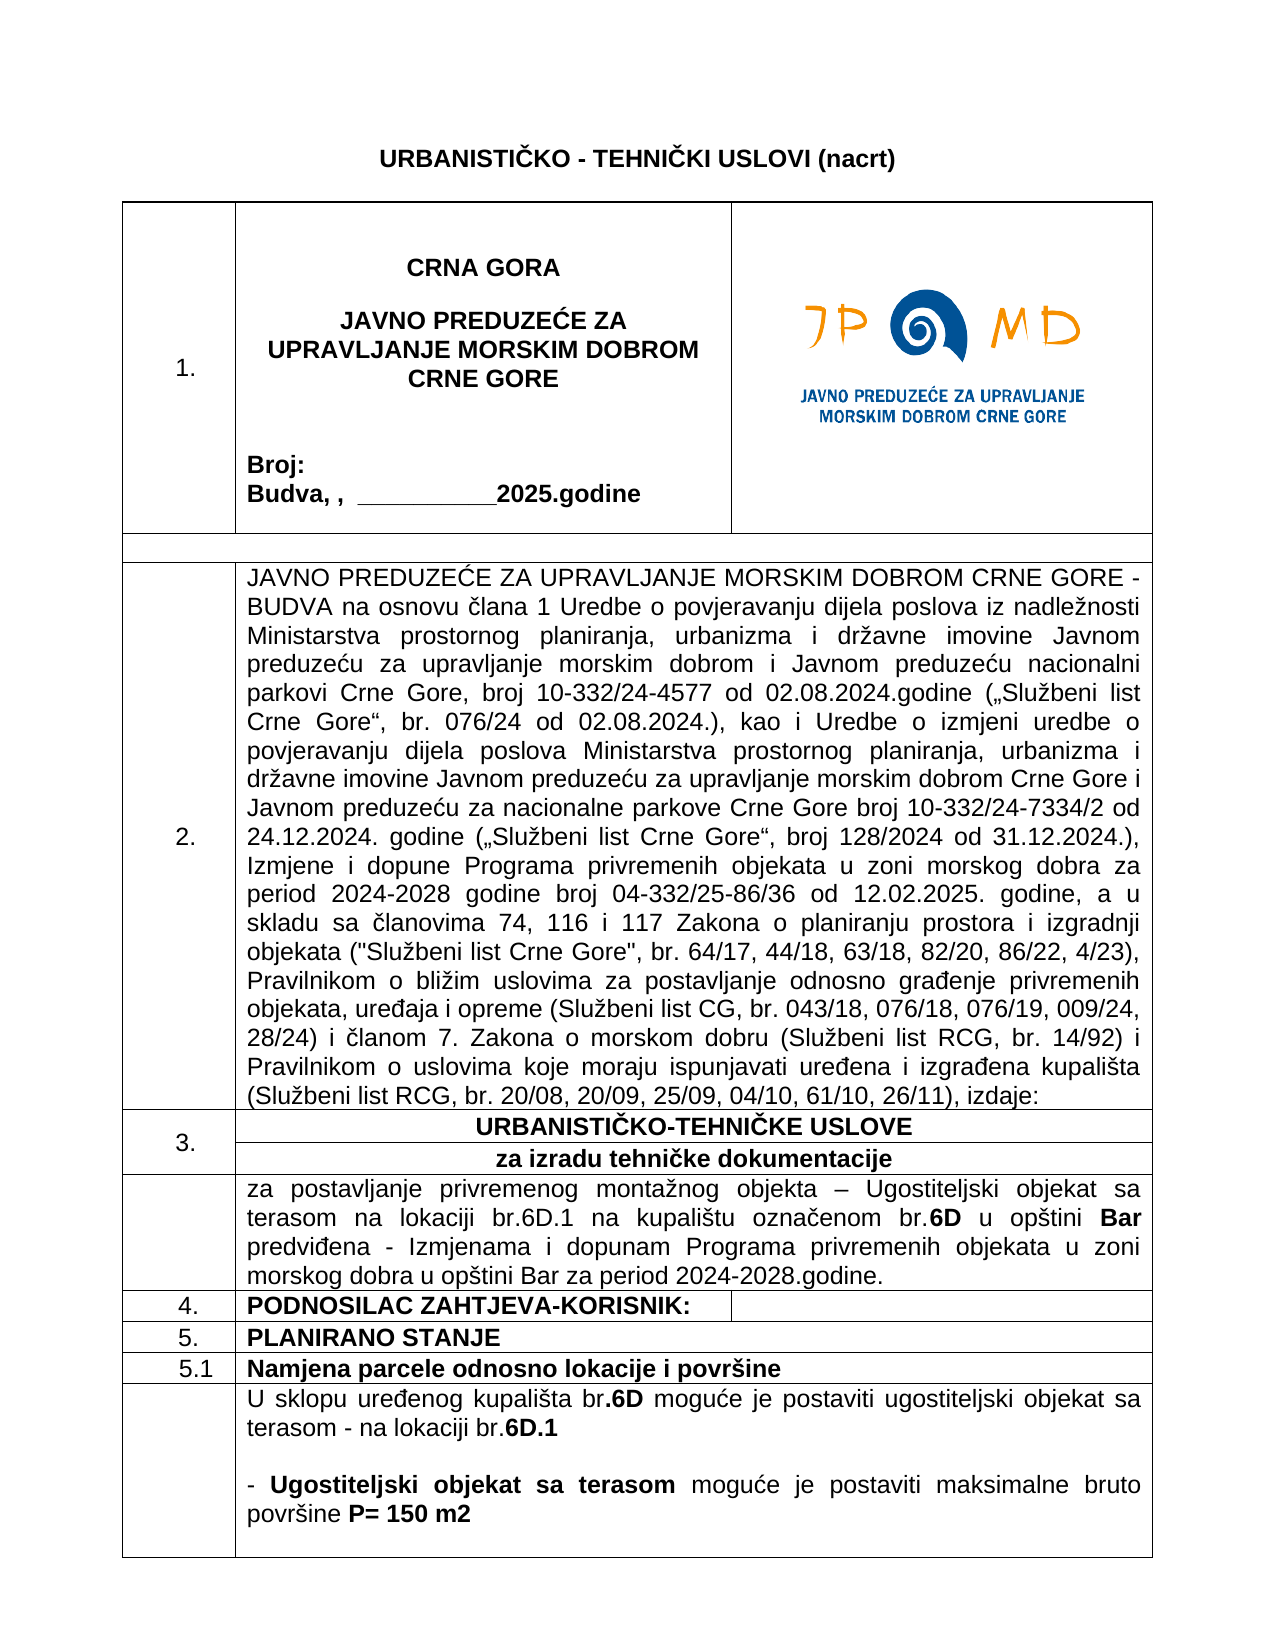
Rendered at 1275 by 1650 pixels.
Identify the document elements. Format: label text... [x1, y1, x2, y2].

table_cell PLANIRANO STANJE [236, 1322, 1152, 1352]
table_cell za izradu tehničke dokumentacije [236, 1143, 1152, 1173]
table_cell 4. [123, 1291, 235, 1321]
table_header [732, 203, 1152, 533]
table_cell 3. [123, 1110, 235, 1173]
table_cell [236, 1384, 1152, 1557]
text URBANISTIČKO - TEHNIČKI USLOVI (nacrt) [150, 144, 1125, 173]
table_cell Namjena parcele odnosno lokacije i površine [236, 1353, 1152, 1383]
table_cell 5. [123, 1322, 235, 1352]
table_header CRNA GORA JAVNO PREDUZEĆE ZA UPRAVLJANJE MORSKIM DOBROM CRNE GORE Broj: Budva, , __________2025.godine [236, 203, 731, 533]
table_cell 5.1 [123, 1353, 235, 1383]
table_cell [123, 1175, 235, 1289]
table_cell za postavljanje privremenog montažnog objekta – Ugostiteljski objekat sa terasom na lokaciji br.6D.1 na kupalištu označenom br.6D u opštini Bar predviđena - Izmjenama i dopunam Programa privremenih objekata u zoni morskog dobra u opštini Bar za period 2024-2028.godine. [236, 1175, 1152, 1289]
table_cell 2. [123, 563, 235, 1109]
table_header 1. [123, 203, 235, 533]
table_cell JAVNO PREDUZEĆE ZA UPRAVLJANJE MORSKIM DOBROM CRNE GORE - BUDVA na osnovu člana 1 Uredbe o povjeravanju dijela poslova iz nadležnosti Ministarstva prostornog planiranja, urbanizma i državne imovine Javnom preduzeću za upravljanje morskim dobrom i Javnom preduzeću nacionalni parkovi Crne Gore, broj 10-332/24-4577 od 02.08.2024.godine („Službeni list Crne Gore“, br. 076/24 od 02.08.2024.), kao i Uredbe o izmjeni uredbe o povjeravanju dijela poslova Ministarstva prostornog planiranja, urbanizma i državne imovine Javnom preduzeću za upravljanje morskim dobrom Crne Gore i Javnom preduzeću za nacionalne parkove Crne Gore broj 10-332/24-7334/2 od 24.12.2024. godine („Službeni list Crne Gore“, broj 128/2024 od 31.12.2024.), Izmjene i dopune Programa privremenih objekata u zoni morskog dobra za period 2024-2028 godine broj 04-332/25-86/36 od 12.02.2025. godine, a u skladu sa članovima 74, 116 i 117 Zakona o planiranju prostora i izgradnji objekata ("Službeni list Crne Gore", br. 64/17, 44/18, 63/18, 82/20, 86/22, 4/23), Pravilnikom o bližim uslovima za postavljanje odnosno građenje privremenih objekata, uređaja i opreme (Službeni list CG, br. 043/18, 076/18, 076/19, 009/24, 28/24) i članom 7. Zakona o morskom dobru (Službeni list RCG, br. 14/92) i Pravilnikom o uslovima koje moraju ispunjavati uređena i izgrađena kupališta (Službeni list RCG, br. 20/08, 20/09, 25/09, 04/10, 61/10, 26/11), izdaje: [236, 563, 1152, 1109]
table_cell [123, 1384, 235, 1557]
table_cell [123, 534, 1152, 562]
table_cell [732, 1291, 1152, 1321]
table_cell PODNOSILAC ZAHTJEVA-KORISNIK: [236, 1291, 731, 1321]
table_cell URBANISTIČKO-TEHNIČKE USLOVE [236, 1110, 1152, 1142]
